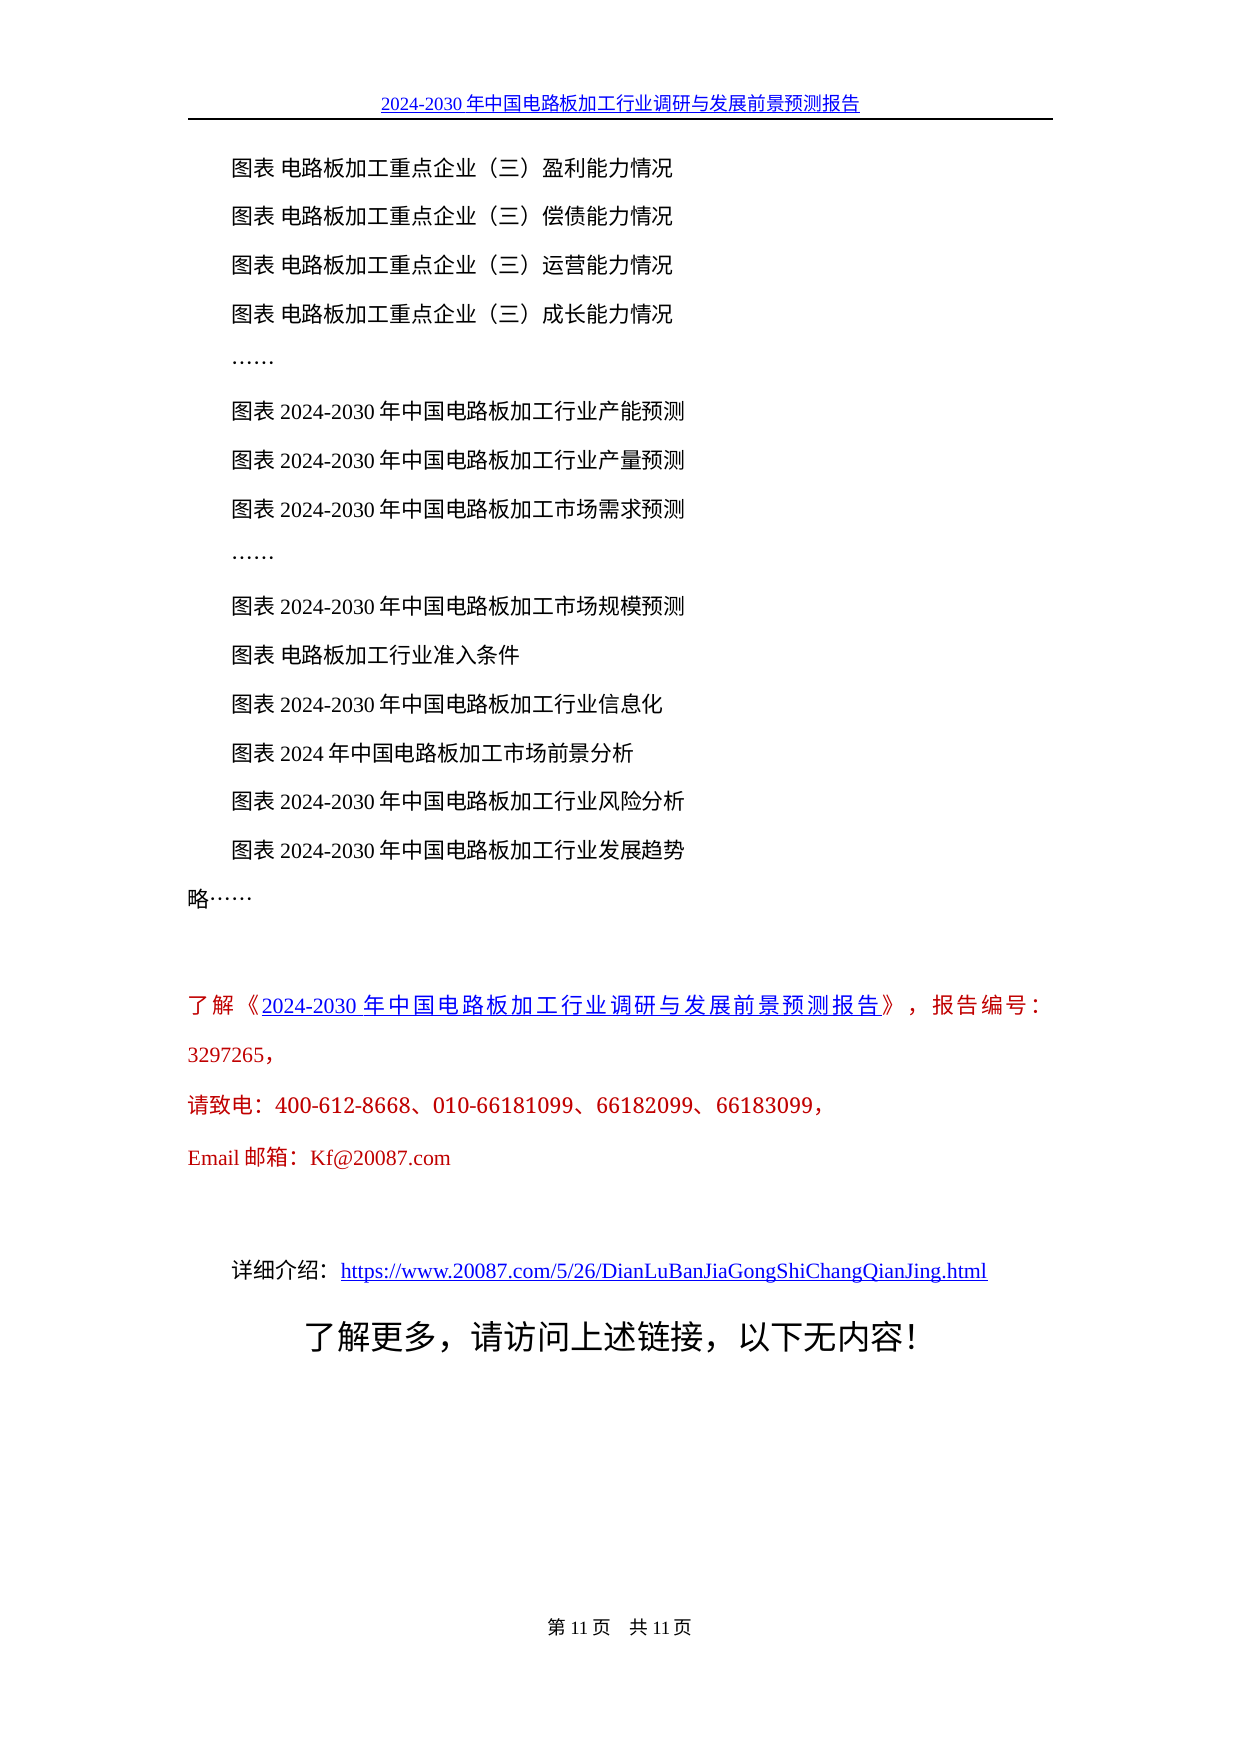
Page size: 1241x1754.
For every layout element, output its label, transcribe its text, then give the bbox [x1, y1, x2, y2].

text 详细介绍：https://www.20087.com/5/26/DianLuBanJiaGongShiChangQianJing.html [187, 1253, 1053, 1285]
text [187, 150, 1053, 914]
text Email邮箱：Kf@20087.com [187, 1140, 1053, 1172]
text 了解《2024-2030年中国电路板加工行业调研与发展前景预测报告》，报告编号：3297265， [187, 988, 1053, 1069]
title 了解更多，请访问上述链接，以下无内容！ [187, 1303, 1053, 1368]
text 请致电：400-612-8668、010-66181099、66182099、66183099， [187, 1088, 1053, 1121]
